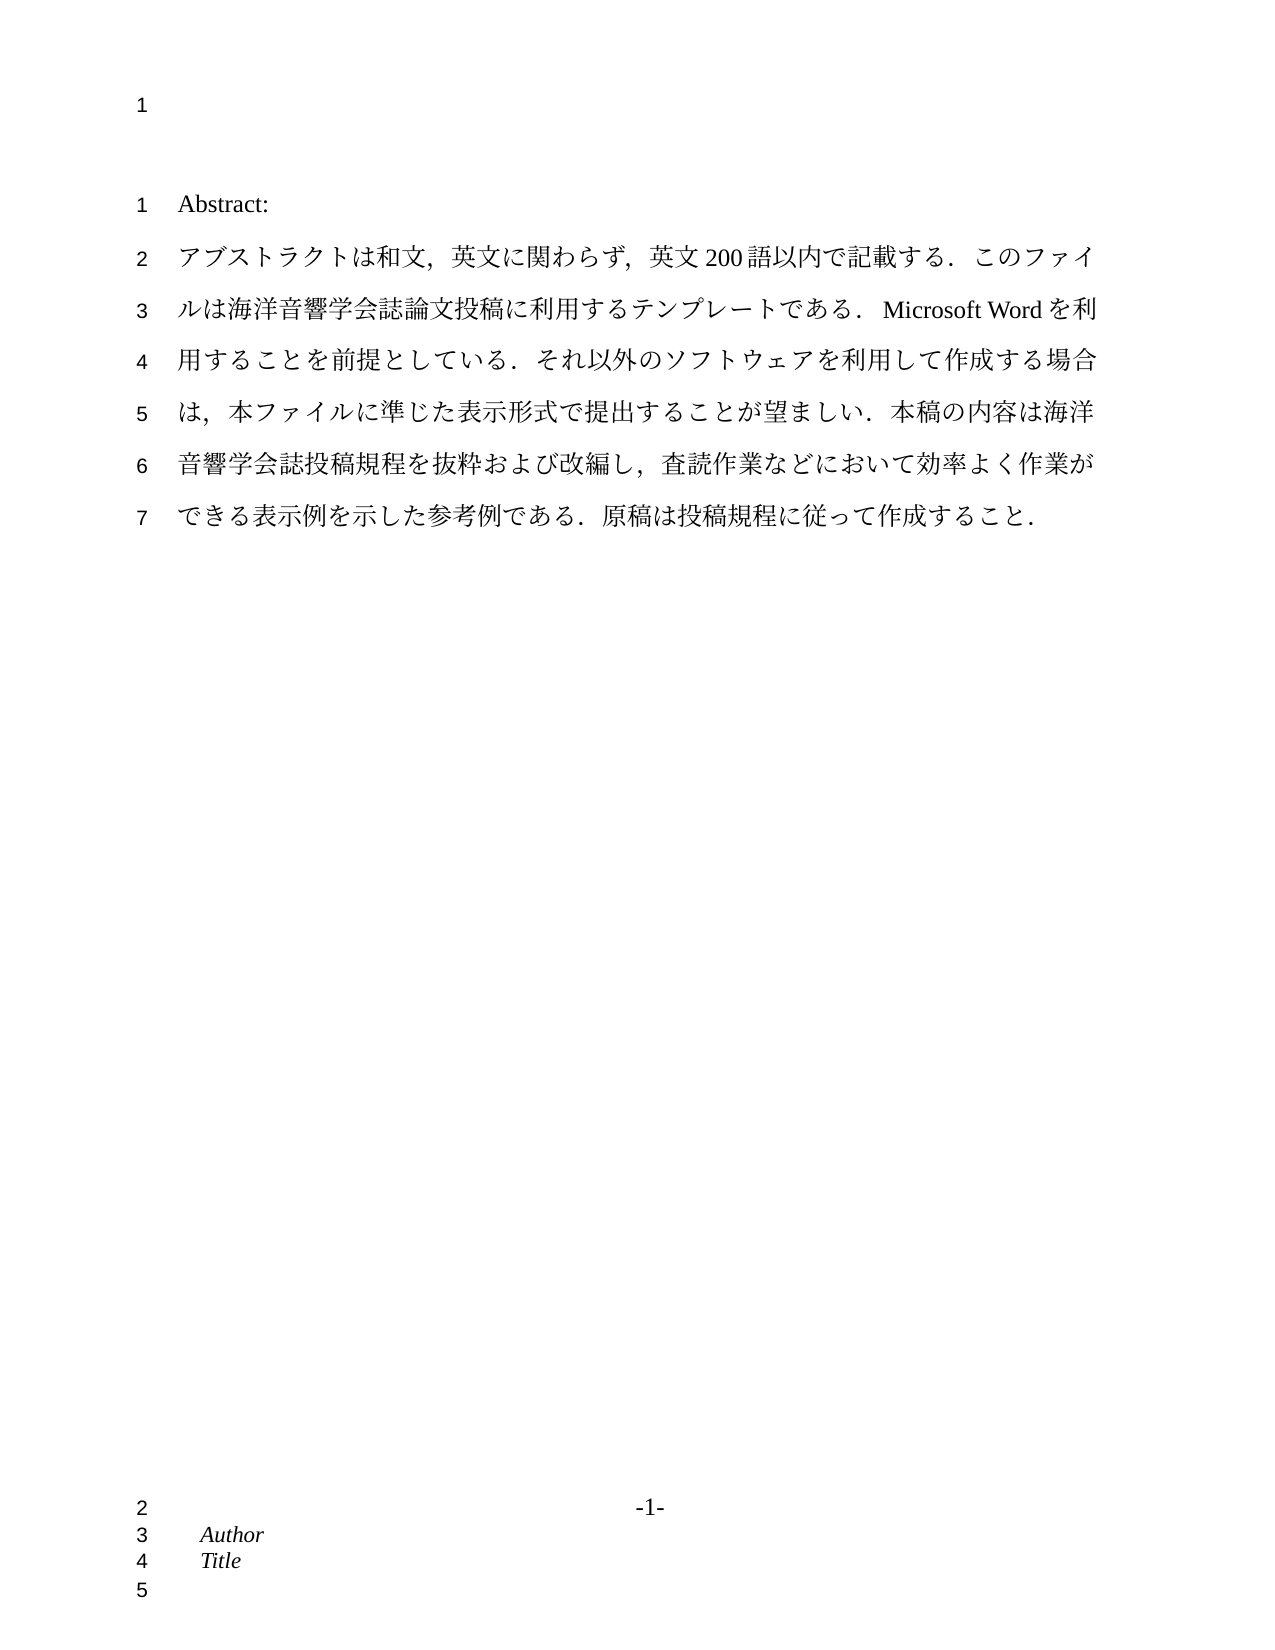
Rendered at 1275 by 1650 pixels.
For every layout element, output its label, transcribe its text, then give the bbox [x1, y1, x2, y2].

text Abstract: [177, 178, 1098, 229]
text アブストラクトは和文，英文に関わらず，英文200語以内で記載する．このファイルは海洋音響学会誌論文投稿に利用するテンプレートである．Microsoft Wordを利用することを前提としている．それ以外のソフトウェアを利用して作成する場合は，本ファイルに準じた表示形式で提出することが望ましい．本稿の内容は海洋音響学会誌投稿規程を抜粋および改編し，査読作業などにおいて効率よく作業ができる表示例を示した参考例である．原稿は投稿規程に従って作成すること． [177, 229, 1098, 540]
